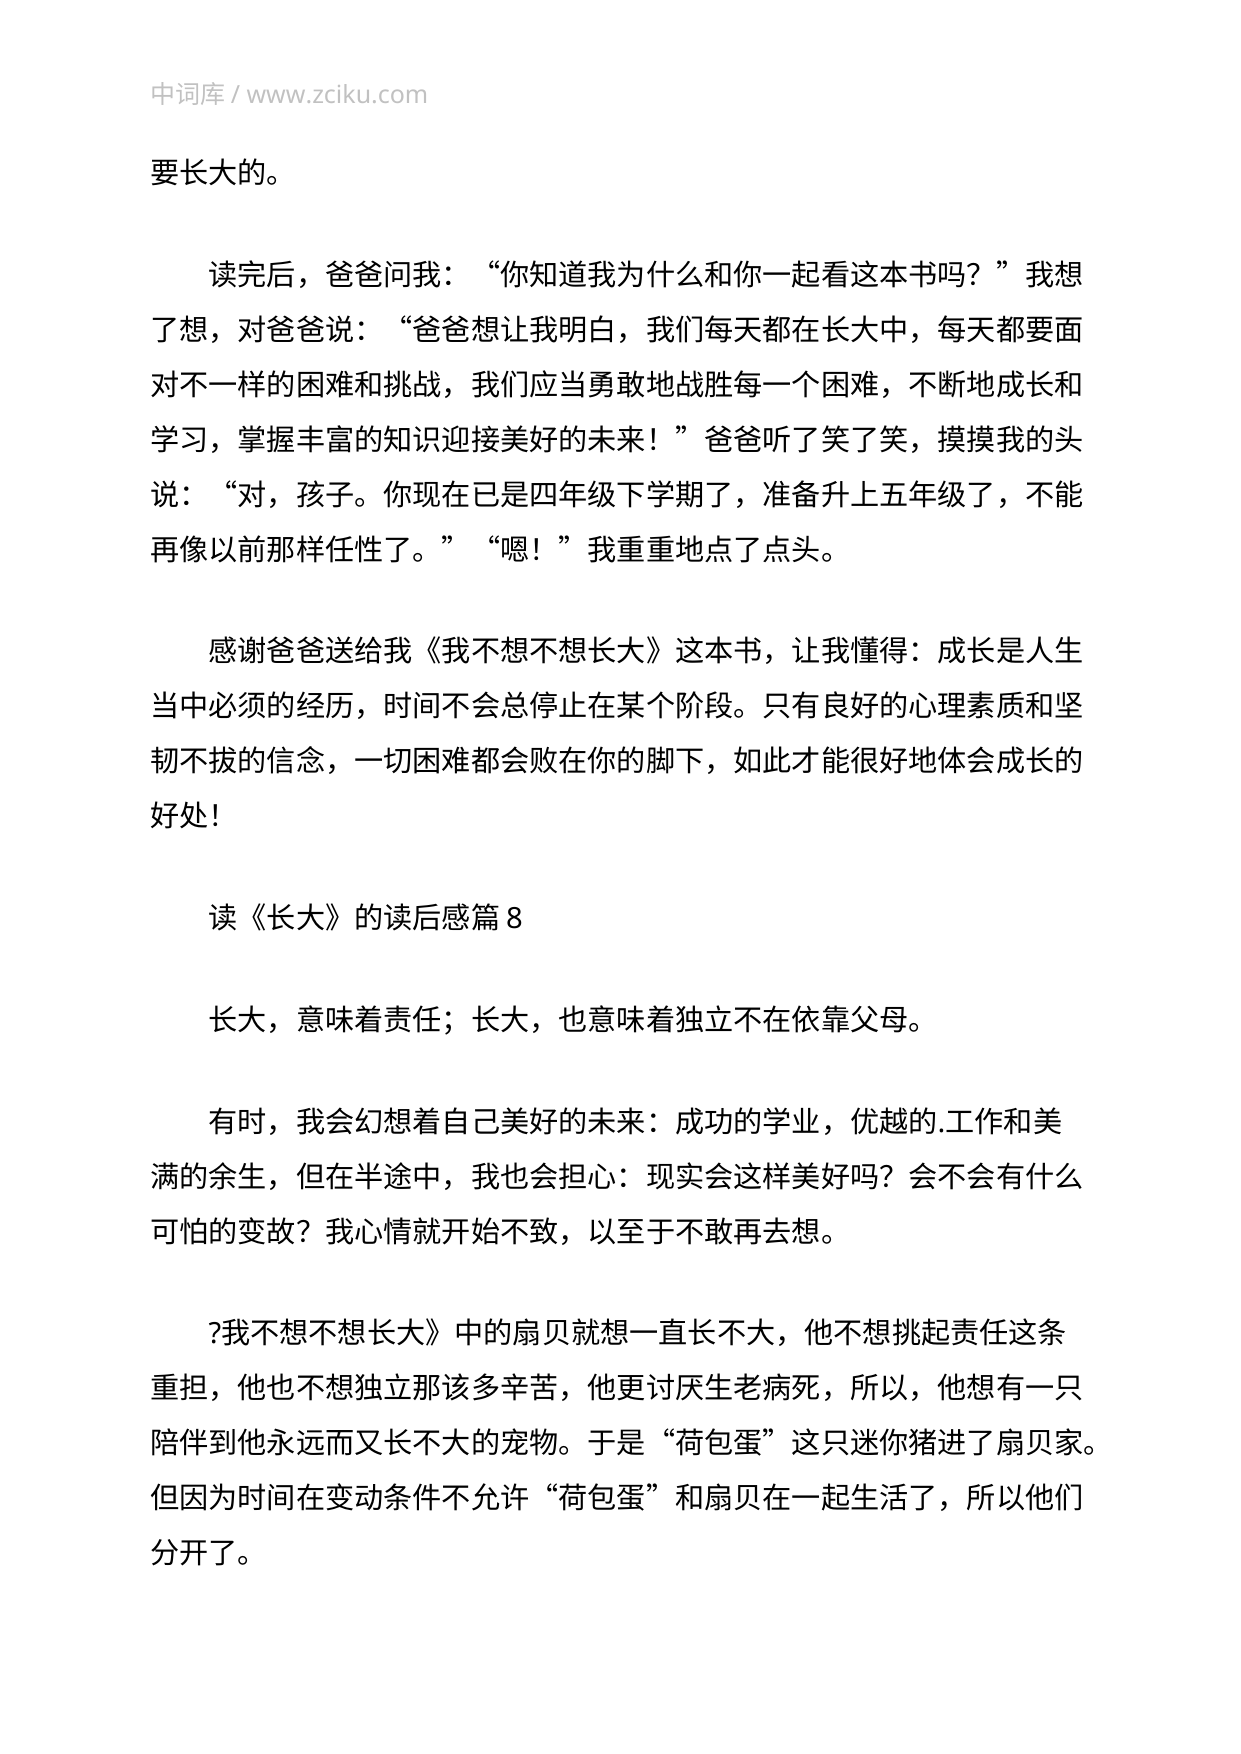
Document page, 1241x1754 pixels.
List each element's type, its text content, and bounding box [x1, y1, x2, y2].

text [150, 150, 1090, 192]
text 感谢爸爸送给我《我不想不想长大》这本书，让我懂得：成长是人生当中必须的经历，时间不会总停止在某个阶段。只有良好的心理素质和坚韧不拔的信念，一切困难都会败在你的脚下，如此才能很好地体会成长的好处！ [150, 628, 1090, 835]
text 读完后，爸爸问我：“你知道我为什么和你一起看这本书吗？”我想了想，对爸爸说：“爸爸想让我明白，我们每天都在长大中，每天都要面对不一样的困难和挑战，我们应当勇敢地战胜每一个困难，不断地成长和学习，掌握丰富的知识迎接美好的未来！”爸爸听了笑了笑，摸摸我的头说：“对，孩子。你现在已是四年级下学期了，准备升上五年级了，不能再像以前那样任性了。”“嗯！”我重重地点了点头。 [150, 252, 1090, 568]
text 长大，意味着责任；长大，也意味着独立不在依靠父母。 [150, 996, 1090, 1039]
text 读《长大》的读后感篇8 [150, 894, 1090, 937]
text 有时，我会幻想着自己美好的未来：成功的学业，优越的.工作和美满的余生，但在半途中，我也会担心：现实会这样美好吗？会不会有什么可怕的变故？我心情就开始不致，以至于不敢再去想。 [150, 1098, 1090, 1250]
text ?我不想不想长大》中的扇贝就想一直长不大，他不想挑起责任这条重担，他也不想独立那该多辛苦，他更讨厌生老病死，所以，他想有一只陪伴到他永远而又长不大的宠物。于是“荷包蛋”这只迷你猪进了扇贝家。但因为时间在变动条件不允许“荷包蛋”和扇贝在一起生活了，所以他们分开了。 [150, 1310, 1090, 1572]
